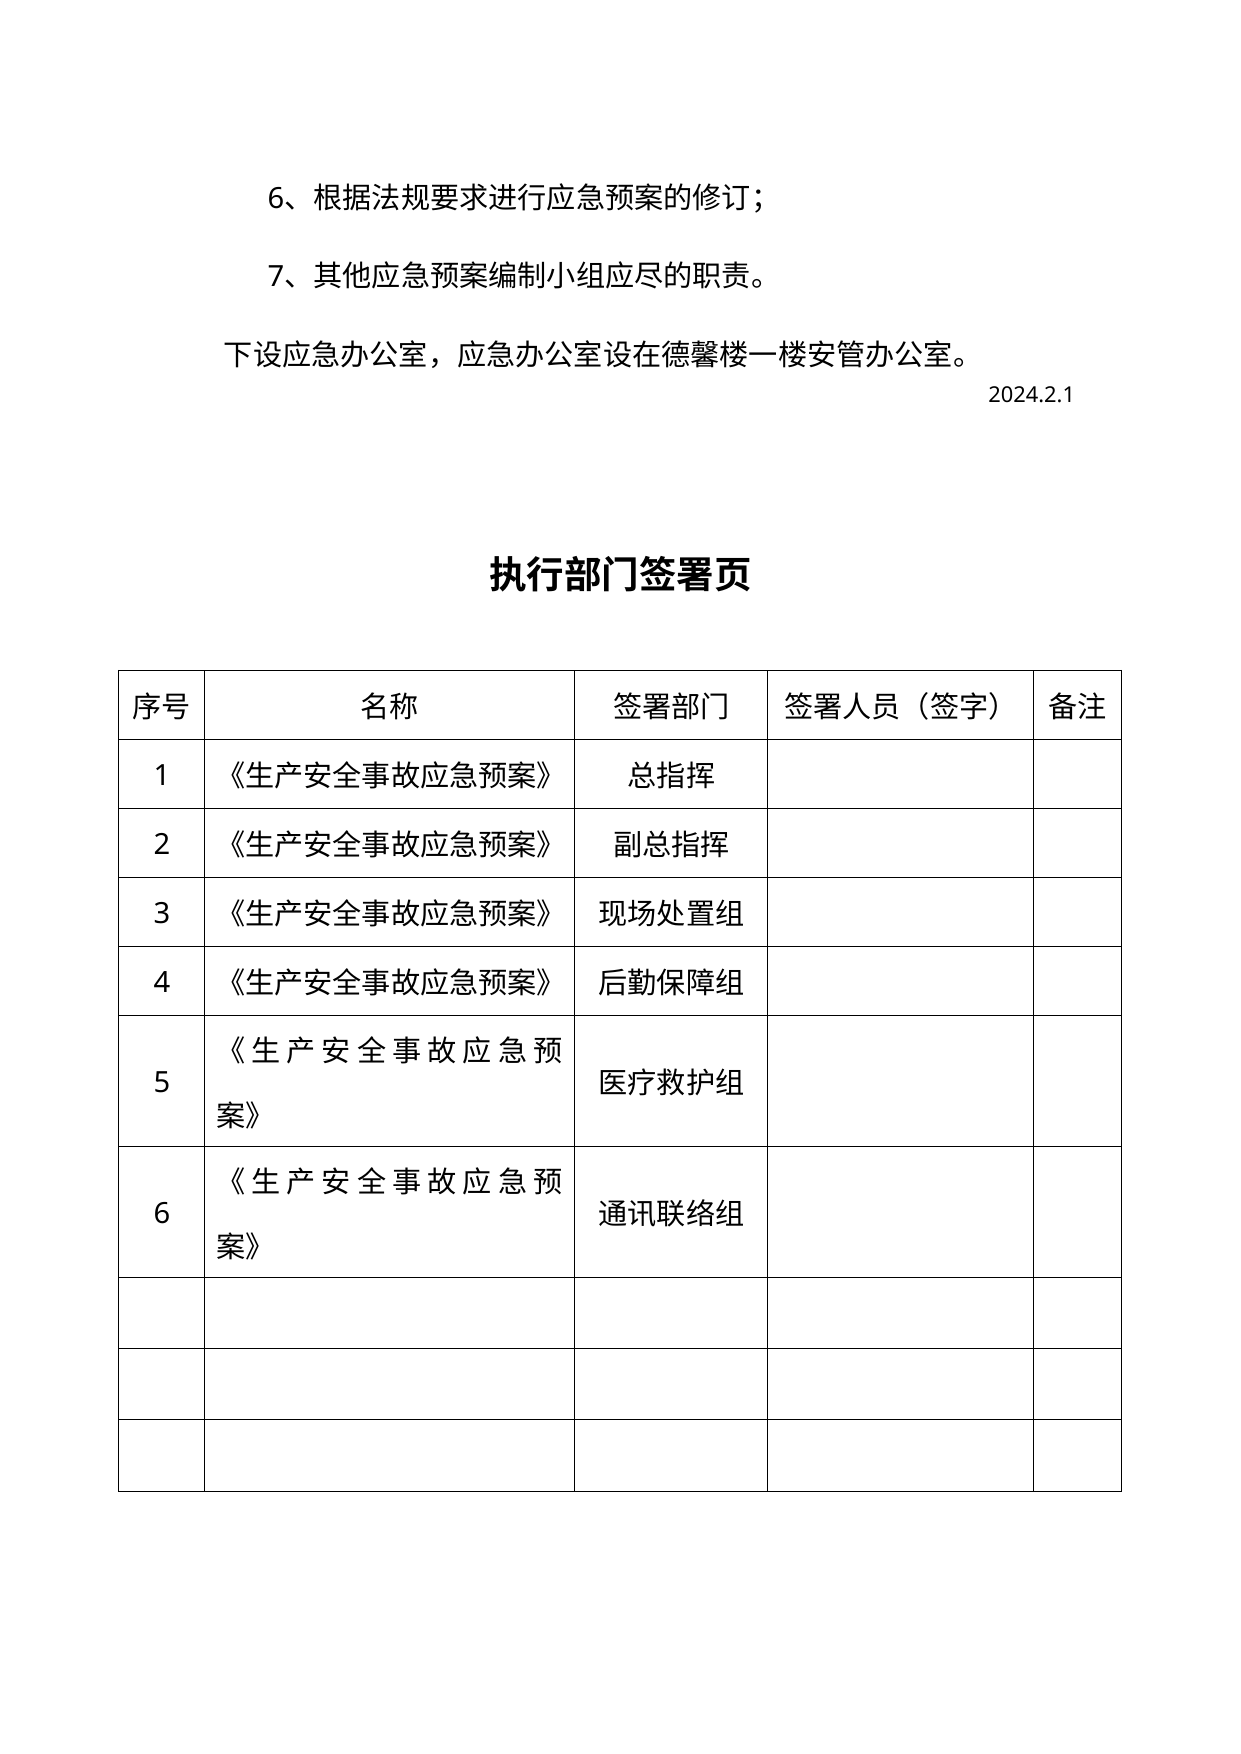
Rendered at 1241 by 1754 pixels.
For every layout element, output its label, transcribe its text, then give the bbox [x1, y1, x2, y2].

table_cell 1 [119, 740, 204, 808]
table_cell [205, 1278, 574, 1348]
table_cell 副总指挥 [575, 809, 767, 877]
table_cell [768, 1420, 1033, 1491]
table_cell [205, 1420, 574, 1491]
table_cell 4 [119, 947, 204, 1015]
table_header 名称 [205, 671, 574, 739]
table_cell [1034, 1349, 1121, 1419]
table_header 备注 [1034, 671, 1121, 739]
table_cell [1034, 809, 1121, 877]
table_cell [1034, 1016, 1121, 1146]
table_header 序号 [119, 671, 204, 739]
table_cell [768, 1278, 1033, 1348]
table_cell 《生产安全事故应急预案》 [205, 878, 574, 946]
table_cell [768, 878, 1033, 946]
table_cell [1034, 1147, 1121, 1277]
text 7、其他应急预案编制小组应尽的职责。 [209, 241, 1075, 306]
table_cell [768, 740, 1033, 808]
table_cell [768, 947, 1033, 1015]
table_cell [119, 1349, 204, 1419]
table_cell 总指挥 [575, 740, 767, 808]
table_cell 现场处置组 [575, 878, 767, 946]
table_cell [1034, 878, 1121, 946]
table_cell [768, 809, 1033, 877]
table_cell 《生产安全事故应急预案》 [205, 740, 574, 808]
table_cell 《生产安全事故应急预案》 [205, 1016, 574, 1146]
table_cell [1034, 1278, 1121, 1348]
table_cell 通讯联络组 [575, 1147, 767, 1277]
table_cell [1034, 947, 1121, 1015]
table_cell [768, 1349, 1033, 1419]
table_cell [575, 1278, 767, 1348]
table_header 签署部门 [575, 671, 767, 739]
table_cell 《生产安全事故应急预案》 [205, 809, 574, 877]
table_cell [768, 1016, 1033, 1146]
table_cell 3 [119, 878, 204, 946]
table_cell 《生产安全事故应急预案》 [205, 947, 574, 1015]
text 下设应急办公室，应急办公室设在德馨楼一楼安管办公室。 [165, 319, 1075, 377]
table_cell 5 [119, 1016, 204, 1146]
table_cell 《生产安全事故应急预案》 [205, 1147, 574, 1277]
table_cell 6 [119, 1147, 204, 1277]
table_cell 2 [119, 809, 204, 877]
table_cell [1034, 1420, 1121, 1491]
table_cell [119, 1278, 204, 1348]
text 2024.2.1 [165, 377, 1075, 410]
table_cell 后勤保障组 [575, 947, 767, 1015]
text 执行部门签署页 [165, 540, 1075, 605]
text 6、根据法规要求进行应急预案的修订； [209, 164, 1075, 229]
table_cell [575, 1420, 767, 1491]
table_cell [119, 1420, 204, 1491]
table_cell 医疗救护组 [575, 1016, 767, 1146]
table_cell [1034, 740, 1121, 808]
table_cell [768, 1147, 1033, 1277]
table_cell [575, 1349, 767, 1419]
table_cell [205, 1349, 574, 1419]
table_header 签署人员（签字） [768, 671, 1033, 739]
